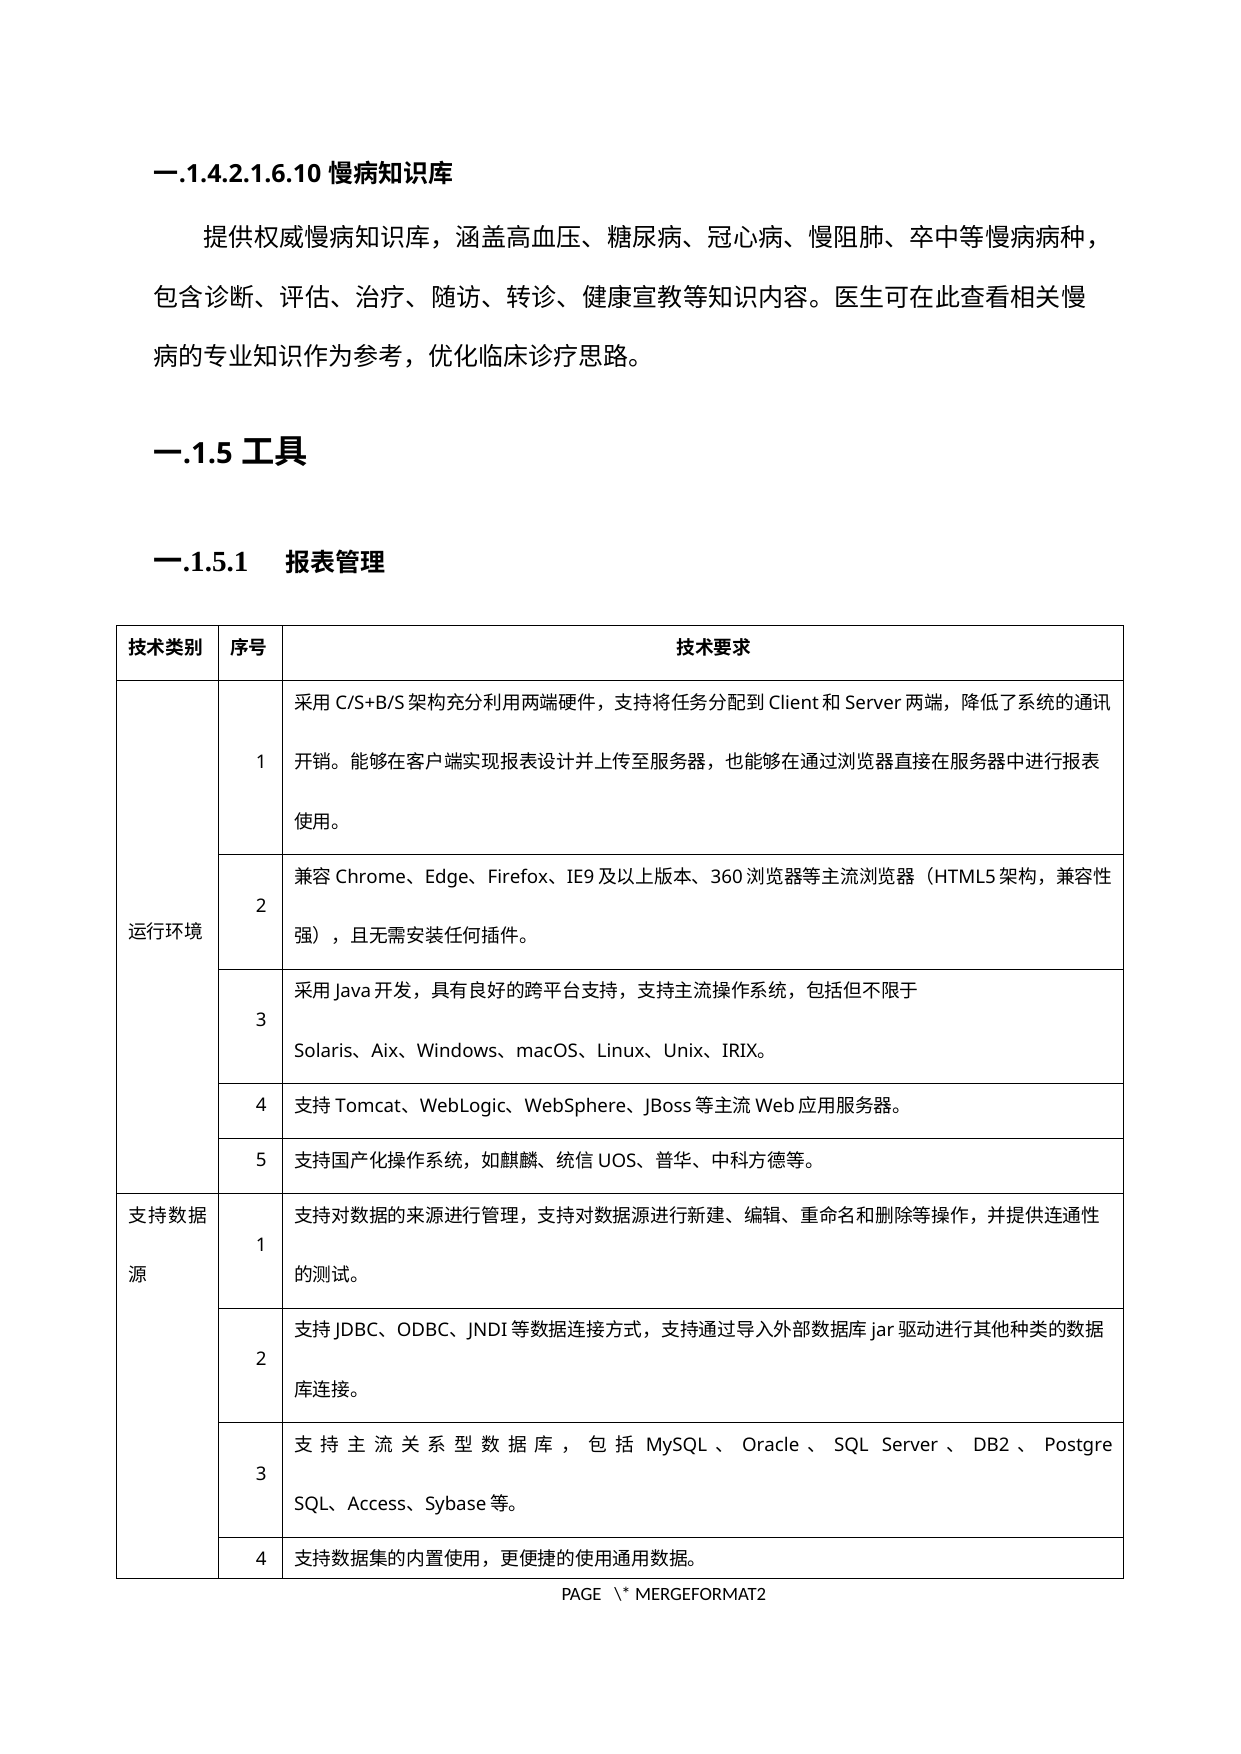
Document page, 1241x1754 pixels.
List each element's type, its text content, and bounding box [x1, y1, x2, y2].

text 提供权威慢病知识库，涵盖高血压、糖尿病、冠心病、慢阻肺、卒中等慢病病种，包含诊断、评估、治疗、随访、转诊、健康宣教等知识内容。医生可在此查看相关慢病的专业知识作为参考，优化临床诊疗思路。 [153, 216, 1087, 374]
subtitle 慢病知识库 [153, 152, 1087, 192]
subtitle 工具 [153, 409, 1087, 488]
table_cell 5 [219, 1139, 282, 1193]
table_header 技术类别 [117, 626, 218, 680]
table_cell 1 [219, 1194, 282, 1308]
table_cell 兼容Chrome、Edge、Firefox、IE9及以上版本、360浏览器等主流浏览器（HTML5架构，兼容性强），且无需安装任何插件。 [283, 855, 1123, 969]
table_cell 运行环境 [117, 681, 218, 1193]
table_cell 2 [219, 1309, 282, 1422]
table_cell 2 [219, 855, 282, 969]
table_cell 支持Tomcat、WebLogic、WebSphere、JBoss等主流Web应用服务器。 [283, 1084, 1123, 1138]
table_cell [283, 1538, 1123, 1577]
table_cell 采用C/S+B/S架构充分利用两端硬件，支持将任务分配到Client和Server两端，降低了系统的通讯开销。能够在客户端实现报表设计并上传至服务器，也能够在通过浏览器直接在服务器中进行报表使用。 [283, 681, 1123, 854]
table_cell 4 [219, 1538, 282, 1577]
table_cell 1 [219, 681, 282, 854]
table_cell 支持数据源 [117, 1194, 218, 1577]
table_header 技术要求 [283, 626, 1123, 680]
table_cell 3 [219, 970, 282, 1083]
table_cell 支持主流关系型数据库，包括MySQL、Oracle、SQL Server、DB2、Postgre SQL、Access、Sybase等。 [283, 1423, 1123, 1537]
subtitle 报表管理 [153, 519, 1087, 598]
table_cell 支持国产化操作系统，如麒麟、统信UOS、普华、中科方德等。 [283, 1139, 1123, 1193]
table_header 序号 [219, 626, 282, 680]
table_cell 3 [219, 1423, 282, 1537]
table_cell 支持对数据的来源进行管理，支持对数据源进行新建、编辑、重命名和删除等操作，并提供连通性的测试。 [283, 1194, 1123, 1308]
table_cell 支持JDBC、ODBC、JNDI等数据连接方式，支持通过导入外部数据库jar驱动进行其他种类的数据库连接。 [283, 1309, 1123, 1422]
table_cell 采用Java开发，具有良好的跨平台支持，支持主流操作系统，包括但不限于Solaris、Aix、Windows、macOS、Linux、Unix、IRIX。 [283, 970, 1123, 1083]
table_cell 4 [219, 1084, 282, 1138]
